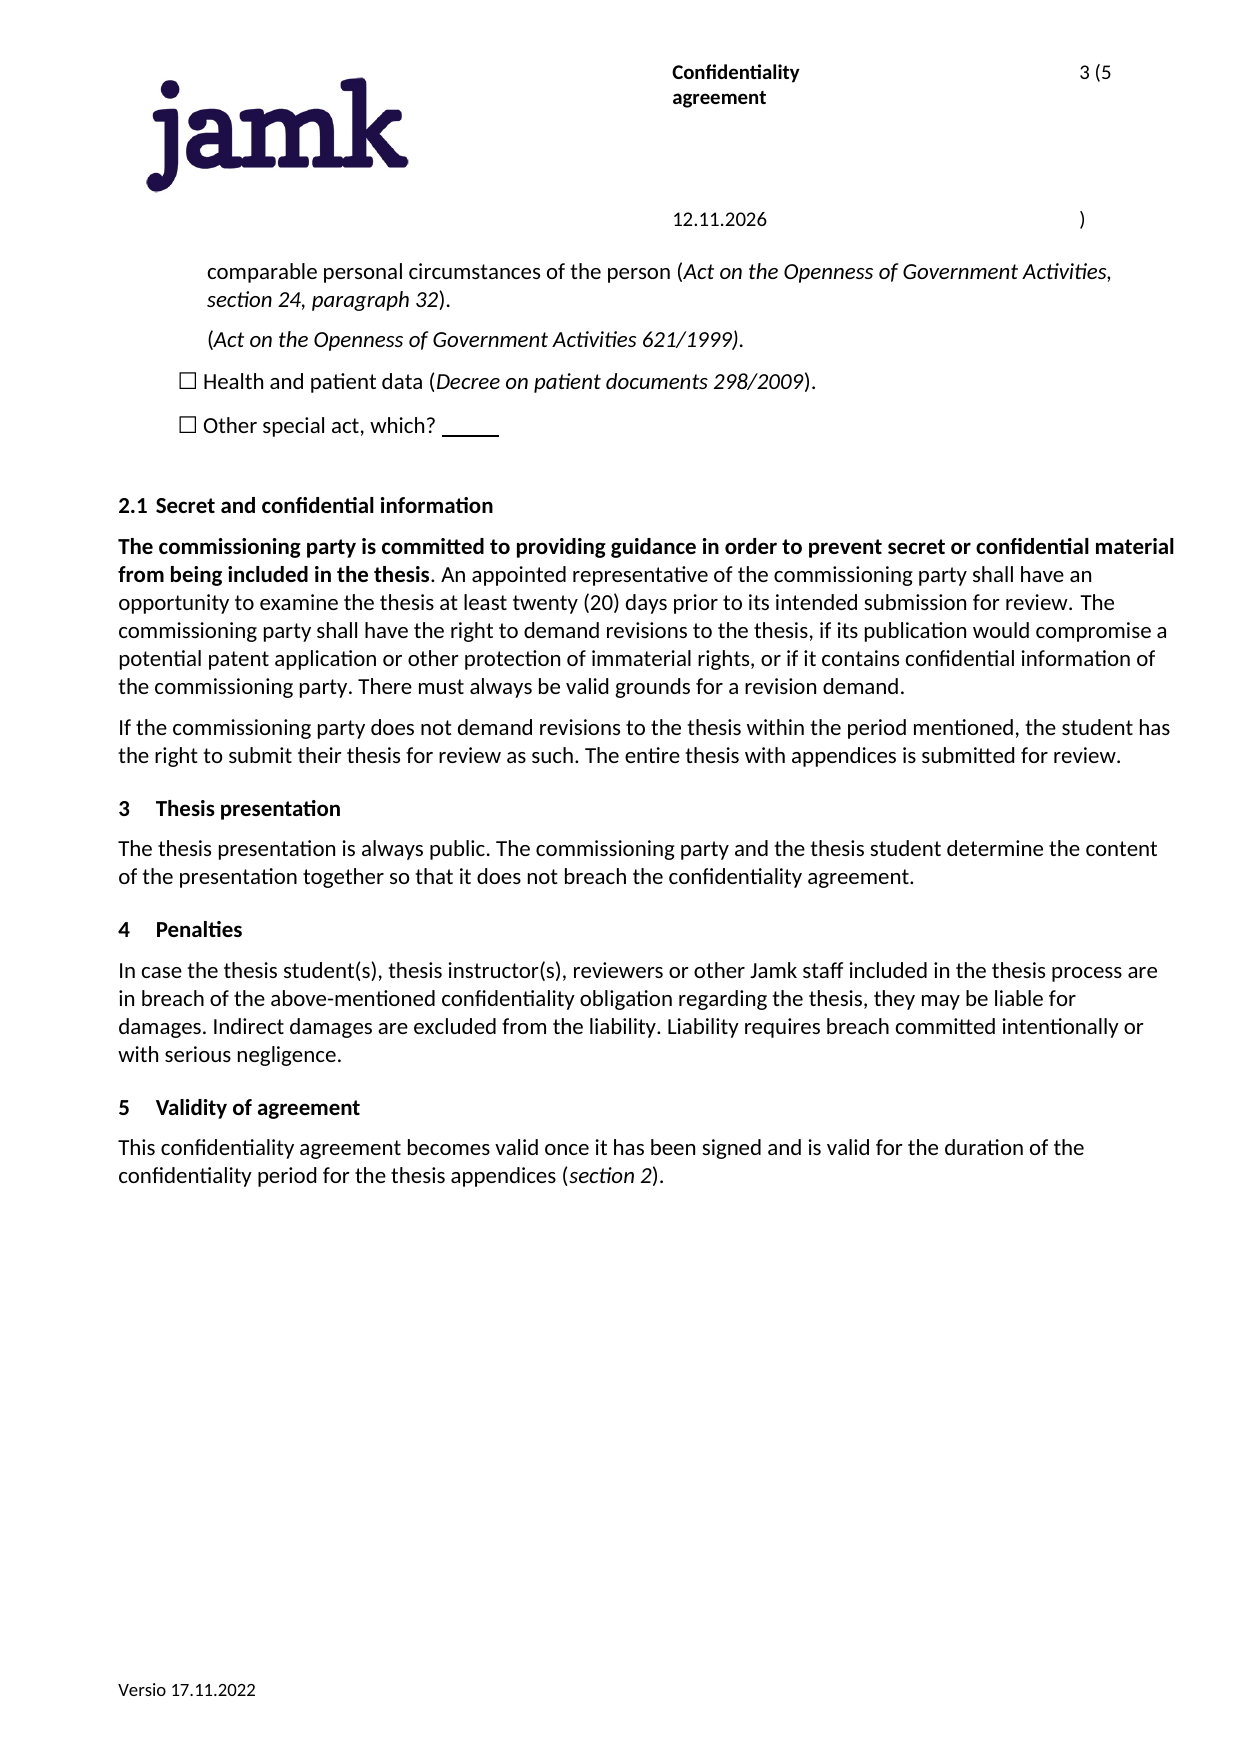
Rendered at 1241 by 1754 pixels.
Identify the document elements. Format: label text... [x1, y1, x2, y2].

subtitle Penalties [118, 915, 1181, 943]
text The thesis presentation is always public. The commissioning party and the thesis student determine the content of the presentation together so that it does not breach the confidentiality agreement. [118, 834, 1164, 890]
subtitle Validity of agreement [118, 1093, 1181, 1121]
text Health and patient data (Decree on patient documents 298/2009). [177, 365, 1170, 396]
subtitle Secret and confidential information [118, 492, 1181, 520]
picture [129, 59, 425, 207]
text (Act on the Openness of Government Activities 621/1999). [177, 326, 1181, 353]
subtitle Thesis presentation [118, 794, 1181, 822]
text Other special act, which? [177, 409, 1170, 440]
text If the commissioning party does not demand revisions to the thesis within the period mentioned, the student has the right to submit their thesis for review as such. The entire thesis with appendices is submitted for review. [118, 713, 1181, 769]
text The commissioning party is committed to providing guidance in order to prevent secret or confidential material from being included in the thesis. An appointed representative of the commissioning party shall have an opportunity to examine the thesis at least twenty (20) days prior to its intended submission for review. The commissioning party shall have the right to demand revisions to the thesis, if its publication would compromise a potential patent application or other protection of immaterial rights, or if it contains confidential information of the commissioning party. There must always be valid grounds for a revision demand. [118, 532, 1181, 700]
text This confidentiality agreement becomes valid once it has been signed and is valid for the duration of the confidentiality period for the thesis appendices (section 2). [118, 1133, 1181, 1189]
text In case the thesis student(s), thesis instructor(s), reviewers or other Jamk staff included in the thesis process are in breach of the above-mentioned confidentiality obligation regarding the thesis, they may be liable for damages. Indirect damages are excluded from the liability. Liability requires breach committed intentionally or with serious negligence. [118, 956, 1164, 1068]
